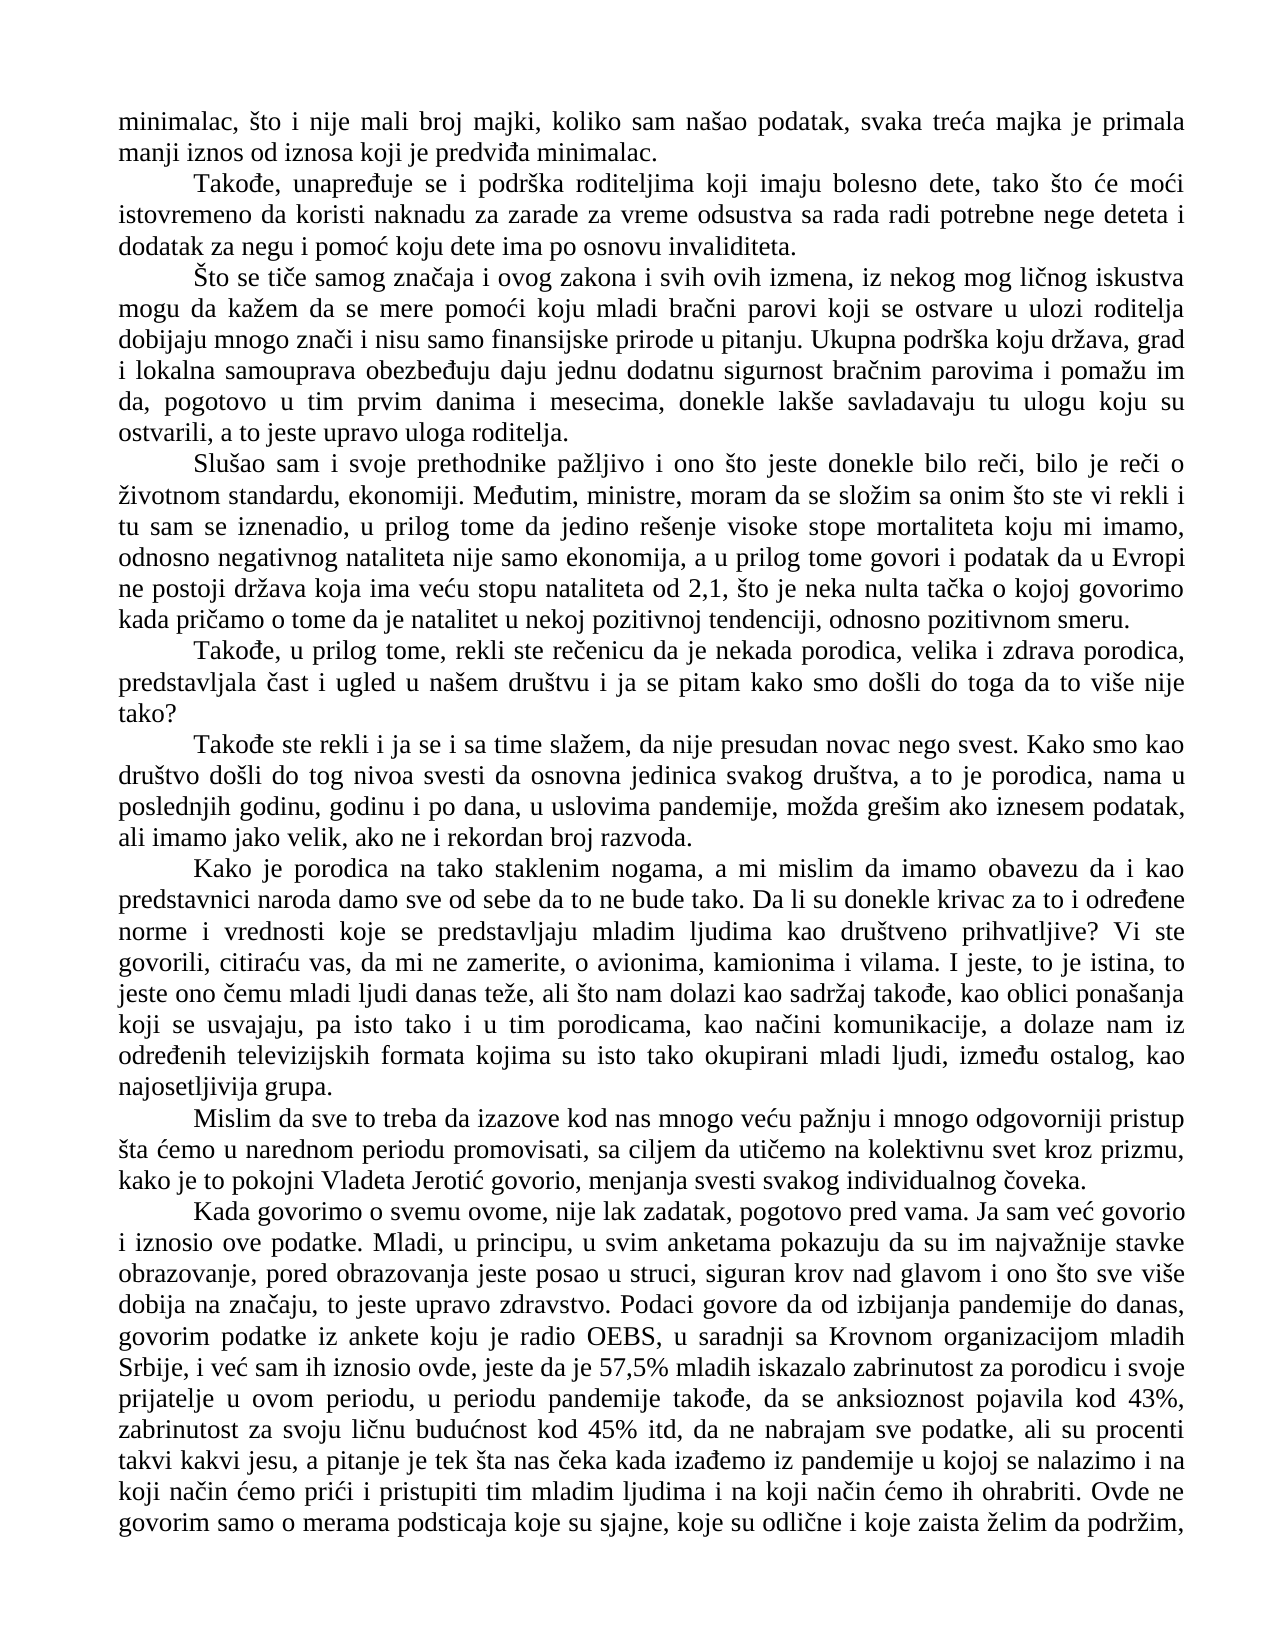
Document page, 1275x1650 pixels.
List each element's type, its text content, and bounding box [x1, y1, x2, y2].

text Slušao sam i svoje prethodnike pažljivo i ono što jeste donekle bilo reči, bilo je reči o životnom standardu, ekonomiji. Međutim, ministre, moram da se složim sa onim što ste vi rekli i tu sam se iznenadio, u prilog tome da jedino rešenje visoke stope mortaliteta koju mi imamo, odnosno negativnog nataliteta nije samo ekonomija, a u prilog tome govori i podatak da u Evropi ne postoji država koja ima veću stopu nataliteta od 2,1, što je neka nulta tačka o kojoj govorimo kada pričamo o tome da je natalitet u nekoj pozitivnoj tendenciji, odnosno pozitivnom smeru. [118, 448, 1186, 634]
text Mislim da sve to treba da izazove kod nas mnogo veću pažnju i mnogo odgovorniji pristup šta ćemo u narednom periodu promovisati, sa ciljem da utičemo na kolektivnu svet kroz prizmu, kako je to pokojni Vladeta Jerotić govorio, menjanja svesti svakog individualnog čoveka. [118, 1102, 1186, 1195]
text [118, 105, 1186, 167]
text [118, 1195, 1186, 1538]
text Što se tiče samog značaja i ovog zakona i svih ovih izmena, iz nekog mog ličnog iskustva mogu da kažem da se mere pomoći koju mladi bračni parovi koji se ostvare u ulozi roditelja dobijaju mnogo znači i nisu samo finansijske prirode u pitanju. Ukupna podrška koju država, grad i lokalna samouprava obezbeđuju daju jednu dodatnu sigurnost bračnim parovima i pomažu im da, pogotovo u tim prvim danima i mesecima, donekle lakše savladavaju tu ulogu koju su ostvarili, a to jeste upravo uloga roditelja. [118, 261, 1186, 448]
text Kako je porodica na tako staklenim nogama, a mi mislim da imamo obavezu da i kao predstavnici naroda damo sve od sebe da to ne bude tako. Da li su donekle krivac za to i određene norme i vrednosti koje se predstavljaju mladim ljudima kao društveno prihvatljive? Vi ste govorili, citiraću vas, da mi ne zamerite, o avionima, kamionima i vilama. I jeste, to je istina, to jeste ono čemu mladi ljudi danas teže, ali što nam dolazi kao sadržaj takođe, kao oblici ponašanja koji se usvajaju, pa isto tako i u tim porodicama, kao načini komunikacije, a dolaze nam iz određenih televizijskih formata kojima su isto tako okupirani mladi ljudi, između ostalog, kao najosetljivija grupa. [118, 852, 1186, 1102]
text Takođe ste rekli i ja se i sa time slažem, da nije presudan novac nego svest. Kako smo kao društvo došli do tog nivoa svesti da osnovna jedinica svakog društva, a to je porodica, nama u poslednjih godinu, godinu i po dana, u uslovima pandemije, možda grešim ako iznesem podatak, ali imamo jako velik, ako ne i rekordan broj razvoda. [118, 728, 1186, 852]
text Takođe, u prilog tome, rekli ste rečenicu da je nekada porodica, velika i zdrava porodica, predstavljala čast i ugled u našem društvu i ja se pitam kako smo došli do toga da to više nije tako? [118, 634, 1186, 728]
text Takođe, unapređuje se i podrška roditeljima koji imaju bolesno dete, tako što će moći istovremeno da koristi naknadu za zarade za vreme odsustva sa rada radi potrebne nege deteta i dodatak za negu i pomoć koju dete ima po osnovu invaliditeta. [118, 167, 1186, 261]
